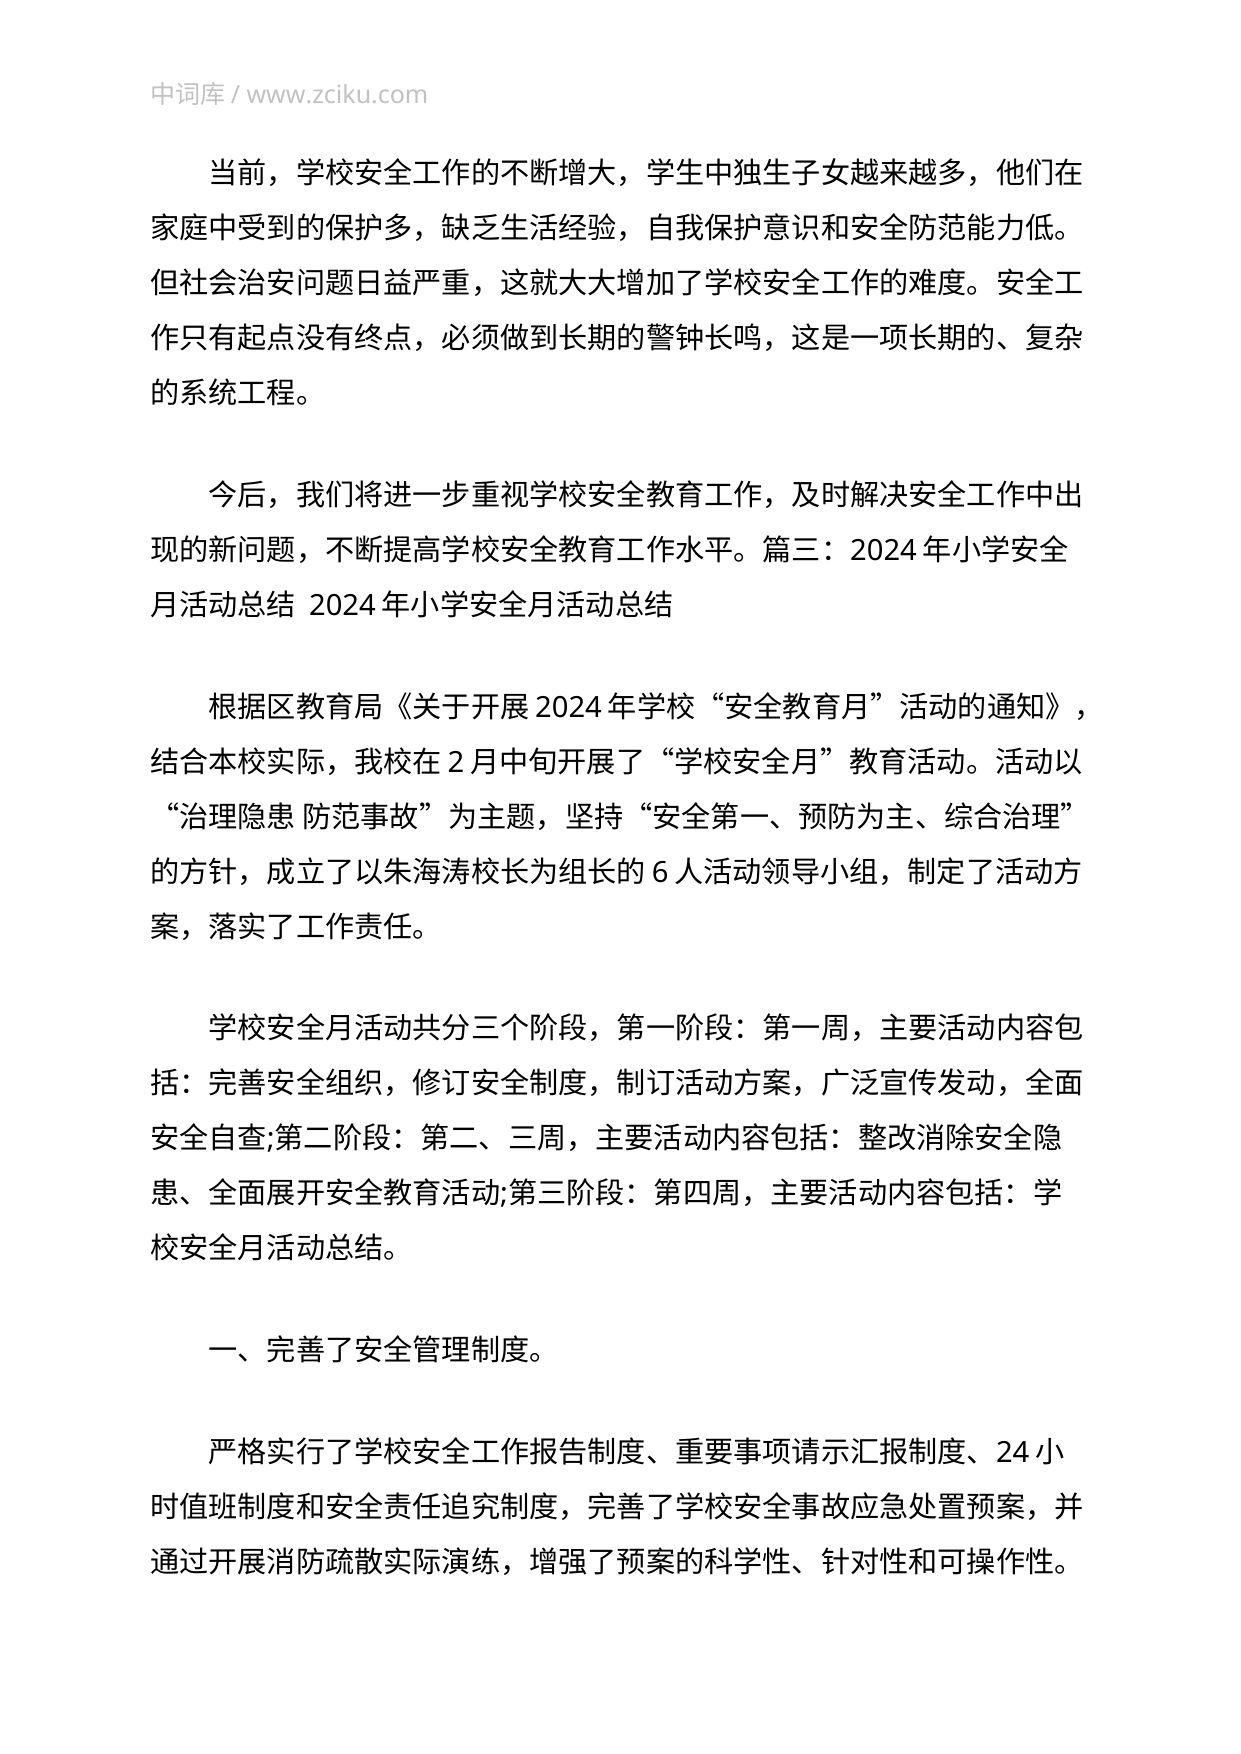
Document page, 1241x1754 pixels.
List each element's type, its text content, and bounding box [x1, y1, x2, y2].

text 根据区教育局《关于开展2024年学校“安全教育月”活动的通知》，结合本校实际，我校在2月中旬开展了“学校安全月”教育活动。活动以“治理隐患 防范事故”为主题，坚持“安全第一、预防为主、综合治理”的方针，成立了以朱海涛校长为组长的6人活动领导小组，制定了活动方案，落实了工作责任。 [150, 683, 1090, 945]
text 今后，我们将进一步重视学校安全教育工作，及时解决安全工作中出现的新问题，不断提高学校安全教育工作水平。篇三：2024年小学安全月活动总结 2024年小学安全月活动总结 [150, 471, 1090, 624]
text 一、完善了安全管理制度。 [150, 1326, 1090, 1369]
text 当前，学校安全工作的不断增大，学生中独生子女越来越多，他们在家庭中受到的保护多，缺乏生活经验，自我保护意识和安全防范能力低。但社会治安问题日益严重，这就大大增加了学校安全工作的难度。安全工作只有起点没有终点，必须做到长期的警钟长鸣，这是一项长期的、复杂的系统工程。 [150, 150, 1090, 412]
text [150, 1428, 1090, 1580]
text 学校安全月活动共分三个阶段，第一阶段：第一周，主要活动内容包括：完善安全组织，修订安全制度，制订活动方案，广泛宣传发动，全面安全自查;第二阶段：第二、三周，主要活动内容包括：整改消除安全隐患、全面展开安全教育活动;第三阶段：第四周，主要活动内容包括：学校安全月活动总结。 [150, 1005, 1090, 1267]
